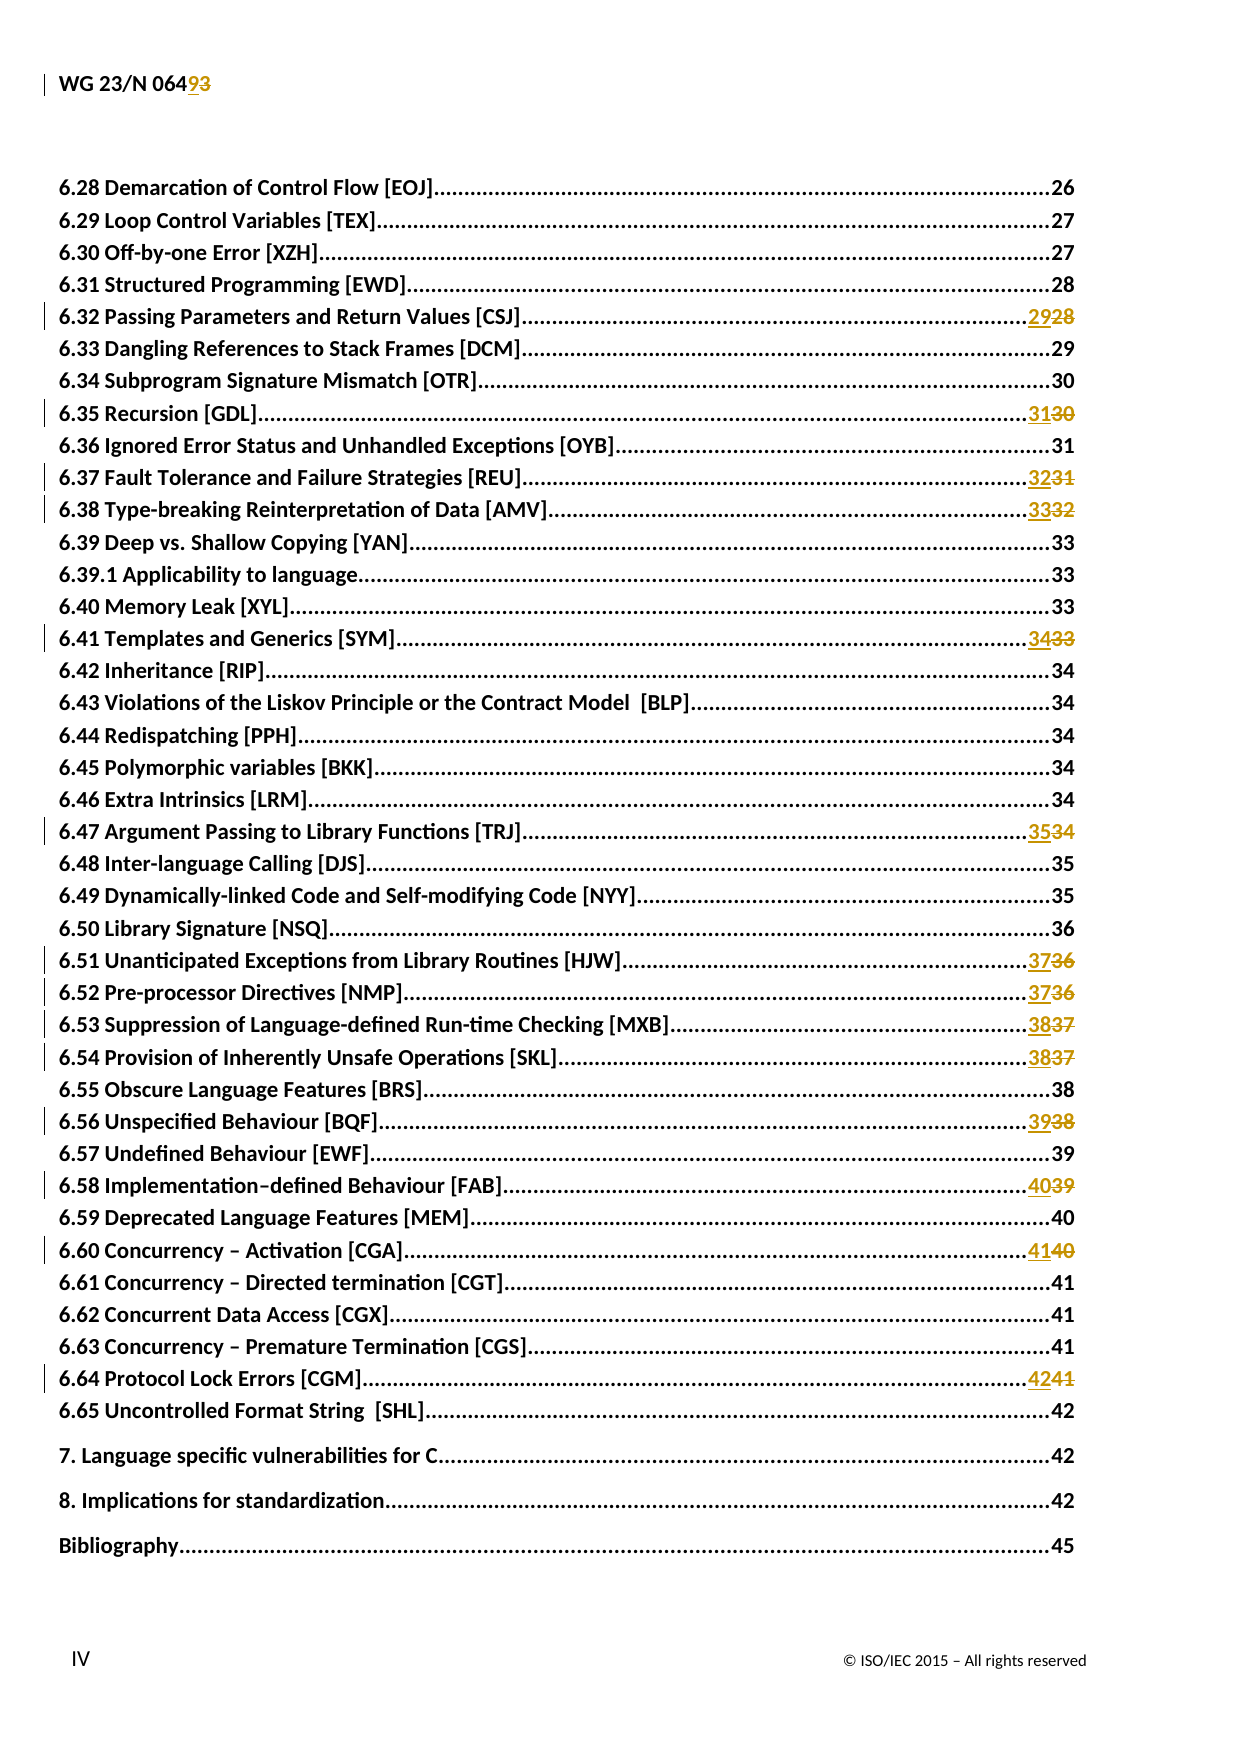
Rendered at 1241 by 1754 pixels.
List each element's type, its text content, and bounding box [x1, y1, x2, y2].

text 6.63 Concurrency – Premature Termination [CGS] 41 [58, 1332, 1047, 1360]
text 6.38 Type-breaking Reinterpretation of Data [AMV] [58, 495, 1047, 523]
text Bibliography 45 [58, 1531, 1047, 1559]
text 6.31 Structured Programming [EWD] 28 [58, 270, 1047, 298]
text 8. Implications for standardization 42 [58, 1486, 1047, 1514]
text 6.29 Loop Control Variables [TEX] 27 [58, 206, 1047, 234]
text 6.42 Inheritance [RIP] 34 [58, 656, 1047, 684]
text 6.59 Deprecated Language Features [MEM] 40 [58, 1203, 1047, 1232]
text 6.28 Demarcation of Control Flow [EOJ] 26 [58, 173, 1047, 202]
text 6.47 Argument Passing to Library Functions [TRJ] [58, 817, 1047, 845]
text 6.46 Extra Intrinsics [LRM] 34 [58, 785, 1047, 813]
text 6.36 Ignored Error Status and Unhandled Exceptions [OYB] 31 [58, 431, 1047, 459]
text 6.48 Inter-language Calling [DJS] 35 [58, 849, 1047, 877]
text 6.49 Dynamically-linked Code and Self-modifying Code [NYY] 35 [58, 882, 1047, 910]
text 6.45 Polymorphic variables [BKK] 34 [58, 753, 1047, 781]
text 6.35 Recursion [GDL] [58, 399, 1047, 427]
text 6.53 Suppression of Language-defined Run-time Checking [MXB] [58, 1010, 1047, 1038]
text 6.62 Concurrent Data Access [CGX] 41 [58, 1300, 1047, 1328]
text 6.43 Violations of the Liskov Principle or the Contract Model [BLP] 34 [58, 688, 1047, 717]
text 6.57 Undefined Behaviour [EWF] 39 [58, 1139, 1047, 1167]
text 6.64 Protocol Lock Errors [CGM] [58, 1364, 1047, 1392]
text 6.39 Deep vs. Shallow Copying [YAN] 33 [58, 528, 1047, 556]
text 6.52 Pre-processor Directives [NMP] [58, 978, 1047, 1006]
text 6.41 Templates and Generics [SYM] [58, 624, 1047, 652]
text 6.55 Obscure Language Features [BRS] 38 [58, 1075, 1047, 1103]
text 6.54 Provision of Inherently Unsafe Operations [SKL] [58, 1043, 1047, 1071]
text 6.50 Library Signature [NSQ] 36 [58, 914, 1047, 942]
text 6.30 Off-by-one Error [XZH] 27 [58, 238, 1047, 266]
text 6.56 Unspecified Behaviour [BQF] [58, 1107, 1047, 1135]
text 6.60 Concurrency – Activation [CGA] [58, 1236, 1047, 1264]
text 6.40 Memory Leak [XYL] 33 [58, 592, 1047, 620]
text 6.61 Concurrency – Directed termination [CGT] 41 [58, 1268, 1047, 1296]
text 6.58 Implementation–defined Behaviour [FAB] [58, 1171, 1047, 1199]
text 7. Language specific vulnerabilities for C 42 [58, 1441, 1047, 1469]
text 6.44 Redispatching [PPH] 34 [58, 721, 1047, 749]
text 6.32 Passing Parameters and Return Values [CSJ] [58, 302, 1047, 330]
text 6.34 Subprogram Signature Mismatch [OTR] 30 [58, 367, 1047, 395]
text 6.33 Dangling References to Stack Frames [DCM] 29 [58, 334, 1047, 362]
text 6.65 Uncontrolled Format String [SHL] 42 [58, 1397, 1047, 1425]
text 6.51 Unanticipated Exceptions from Library Routines [HJW] [58, 946, 1047, 974]
text 6.37 Fault Tolerance and Failure Strategies [REU] [58, 463, 1047, 491]
text 6.39.1 Applicability to language 33 [58, 560, 1047, 588]
